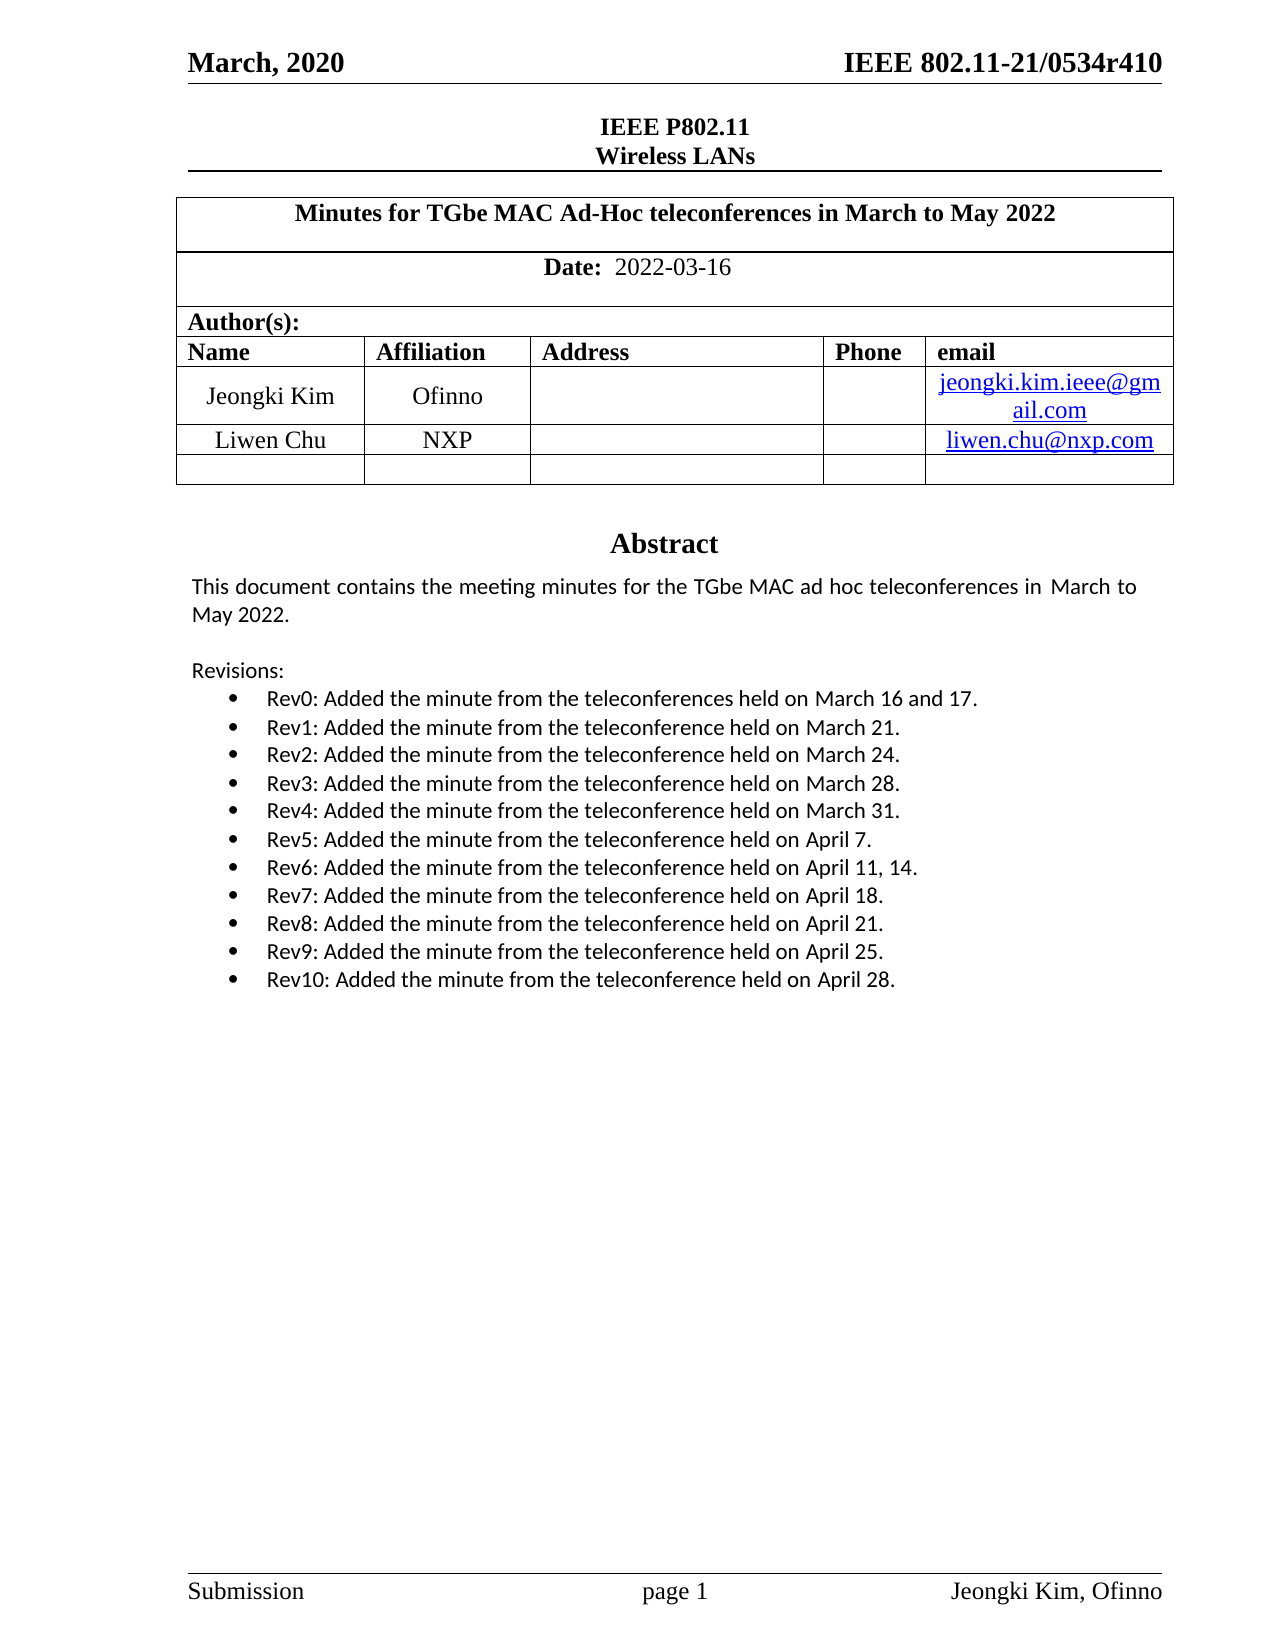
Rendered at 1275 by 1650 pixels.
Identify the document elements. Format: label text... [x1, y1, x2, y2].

table_cell Address [531, 337, 823, 366]
table_cell Name [177, 337, 364, 366]
table_cell [824, 425, 925, 454]
table_cell [926, 455, 1173, 484]
table_cell [824, 455, 925, 484]
table_cell Jeongki Kim [177, 367, 364, 424]
table_cell NXP [365, 425, 530, 454]
table_cell [531, 367, 823, 424]
table_cell Author(s): [177, 307, 1173, 336]
text IEEE P802.11 Wireless LANs [187, 112, 1162, 172]
table_cell jeongki.kim.ieee@gmail.com [926, 367, 1173, 424]
table_header Minutes for TGbe MAC Ad-Hoc teleconferences in March to May 2022 [177, 198, 1173, 251]
table_cell [531, 455, 823, 484]
table_cell Ofinno [365, 367, 530, 424]
table_cell [824, 367, 925, 424]
table_cell email [926, 337, 1173, 366]
table_cell liwen.chu@nxp.com [926, 425, 1173, 454]
table_cell Phone [824, 337, 925, 366]
table_cell Liwen Chu [177, 425, 364, 454]
table_cell [365, 455, 530, 484]
table_cell Affiliation [365, 337, 530, 366]
table_cell [531, 425, 823, 454]
table_cell Date: 2022-03-16 [177, 253, 1173, 306]
table_cell [177, 455, 364, 484]
